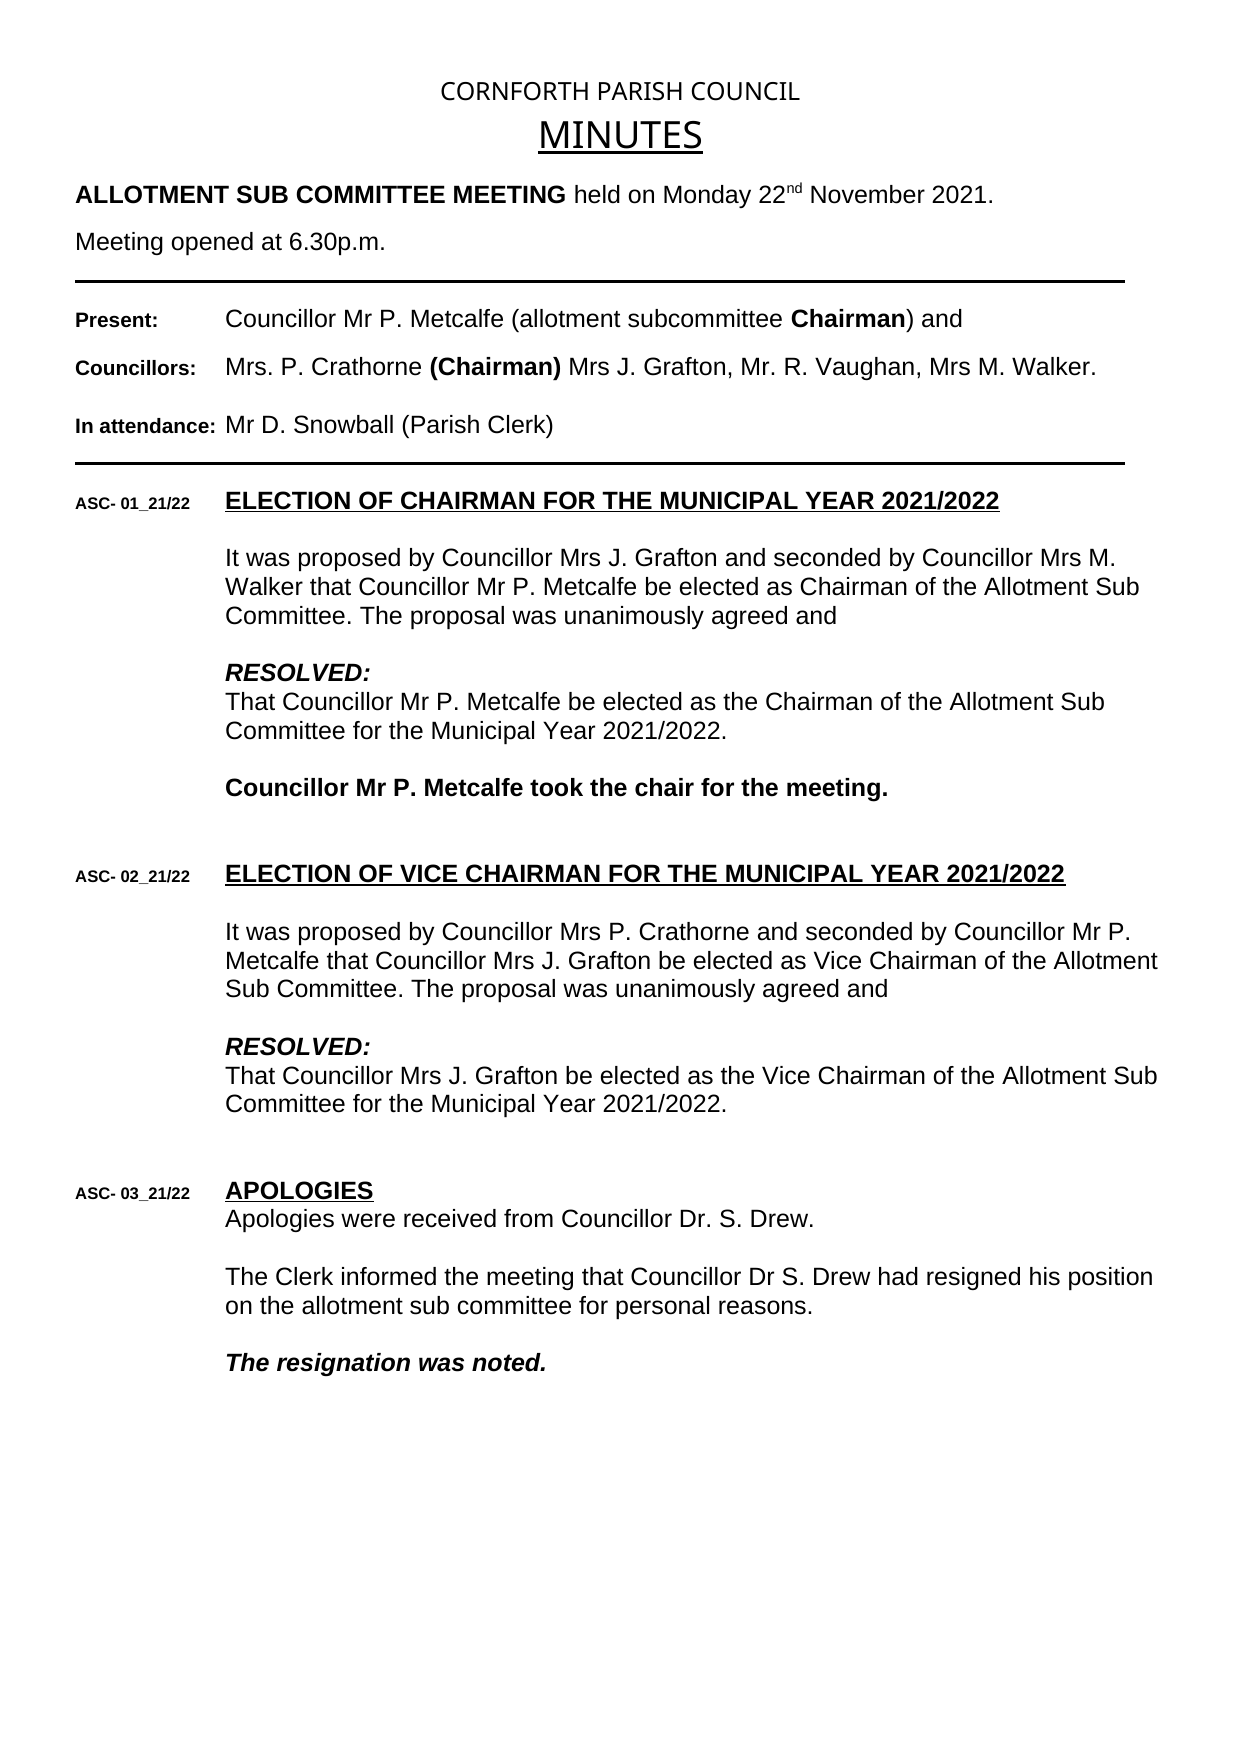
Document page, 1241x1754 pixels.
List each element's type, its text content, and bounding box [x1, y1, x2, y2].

text ASC- 01_21/22 ELECTION OF CHAIRMAN FOR THE MUNICIPAL YEAR 2021/2022 [75, 486, 1165, 514]
text ASC- 02_21/22 ELECTION OF VICE CHAIRMAN FOR THE MUNICIPAL YEAR 2021/2022 [75, 859, 1165, 888]
text RESOLVED: [225, 658, 1165, 687]
text Present: Councillor Mr P. Metcalfe (allotment subcommittee Chairman) and [75, 304, 1165, 333]
text Councillor Mr P. Metcalfe took the chair for the meeting. [225, 773, 1165, 802]
text The Clerk informed the meeting that Councillor Dr S. Drew had resigned his position on the allotment sub committee for personal reasons. [225, 1262, 1165, 1319]
text ALLOTMENT SUB COMMITTEE MEETING held on Monday 22nd November 2021. [75, 180, 1165, 208]
text Meeting opened at 6.30p.m. [75, 227, 1165, 256]
text Councillors: Mrs. P. Crathorne (Chairman) Mrs J. Grafton, Mr. R. Vaughan, Mrs M. Walker. [75, 352, 1165, 381]
text ASC- 03_21/22 APOLOGIES [75, 1176, 1165, 1204]
text The resignation was noted. [150, 1348, 1165, 1377]
text MINUTES [75, 108, 1165, 159]
text It was proposed by Councillor Mrs P. Crathorne and seconded by Councillor Mr P. Metcalfe that Councillor Mrs J. Grafton be elected as Vice Chairman of the Allotment Sub Committee. The proposal was unanimously agreed and [225, 917, 1165, 1003]
text Apologies were received from Councillor Dr. S. Drew. [150, 1204, 1165, 1233]
text In attendance: Mr D. Snowball (Parish Clerk) [75, 410, 1165, 438]
text That Councillor Mrs J. Grafton be elected as the Vice Chairman of the Allotment Sub Committee for the Municipal Year 2021/2022. [225, 1061, 1165, 1118]
text RESOLVED: [225, 1032, 1165, 1061]
text That Councillor Mr P. Metcalfe be elected as the Chairman of the Allotment Sub Committee for the Municipal Year 2021/2022. [225, 687, 1165, 744]
text It was proposed by Councillor Mrs J. Grafton and seconded by Councillor Mrs M. Walker that Councillor Mr P. Metcalfe be elected as Chairman of the Allotment Sub Committee. The proposal was unanimously agreed and [225, 543, 1165, 629]
